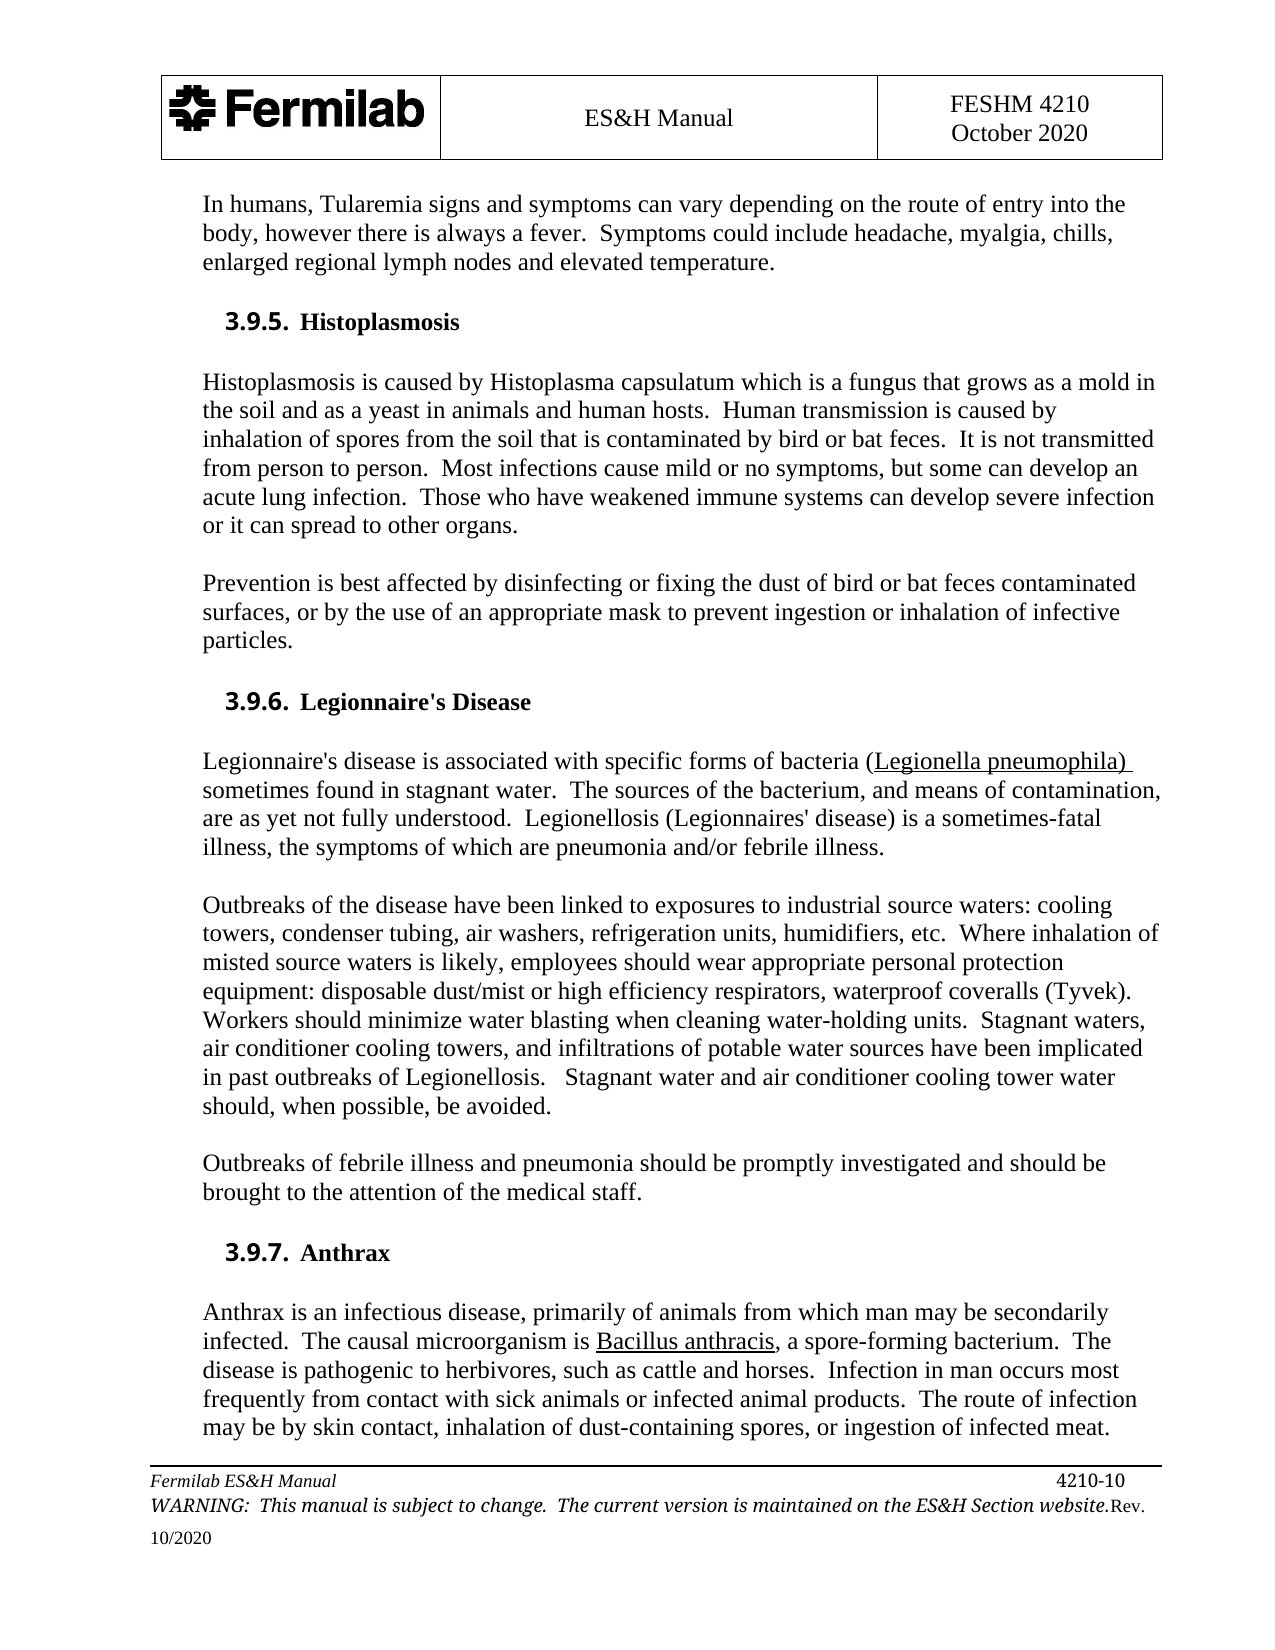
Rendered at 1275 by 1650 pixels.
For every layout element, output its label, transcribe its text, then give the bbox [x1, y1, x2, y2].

text Anthrax is an infectious disease, primarily of animals from which man may be secondarily infected. The causal microorganism is Bacillus anthracis, a spore-forming bacterium. The disease is pathogenic to herbivores, such as cattle and horses. Infection in man occurs most frequently from contact with sick animals or infected animal products. The route of infection may be by skin contact, inhalation of dust-containing spores, or ingestion of infected meat. [202, 1297, 1162, 1441]
text Histoplasmosis is caused by Histoplasma capsulatum which is a fungus that grows as a mold in the soil and as a yeast in animals and human hosts. Human transmission is caused by inhalation of spores from the soil that is contaminated by bird or bat feces. It is not transmitted from person to person. Most infections cause mild or no symptoms, but some can develop an acute lung infection. Those who have weakened immune systems can develop severe infection or it can spread to other organs. [202, 367, 1162, 539]
text Prevention is best affected by disinfecting or fixing the dust of bird or bat feces contaminated surfaces, or by the use of an appropriate mask to prevent ingestion or inhalation of infective particles. [202, 568, 1162, 654]
text Outbreaks of the disease have been linked to exposures to industrial source waters: cooling towers, condenser tubing, air washers, refrigeration units, humidifiers, etc. Where inhalation of misted source waters is likely, employees should wear appropriate personal protection equipment: disposable dust/mist or high efficiency respirators, waterproof coveralls (Tyvek). Workers should minimize water blasting when cleaning water-holding units. Stagnant waters, air conditioner cooling towers, and infiltrations of potable water sources have been implicated in past outbreaks of Legionellosis. Stagnant water and air conditioner cooling tower water should, when possible, be avoided. [202, 890, 1162, 1120]
text Legionnaire's disease is associated with specific forms of bacteria (Legionella pneumophila) sometimes found in stagnant water. The sources of the bacterium, and means of contamination, are as yet not fully understood. Legionellosis (Legionnaires' disease) is a sometimes-fatal illness, the symptoms of which are pneumonia and/or febrile illness. [202, 746, 1162, 861]
text Outbreaks of febrile illness and pneumonia should be promptly investigated and should be brought to the attention of the medical staff. [202, 1148, 1162, 1206]
picture [169, 85, 424, 131]
text In humans, Tularemia signs and symptoms can vary depending on the route of entry into the body, however there is always a fever. Symptoms could include headache, myalgia, chills, enlarged regional lymph nodes and elevated temperature. [202, 189, 1162, 275]
subtitle Histoplasmosis [225, 304, 1162, 338]
subtitle Anthrax [225, 1235, 1162, 1269]
subtitle Legionnaire's Disease [225, 683, 1162, 717]
